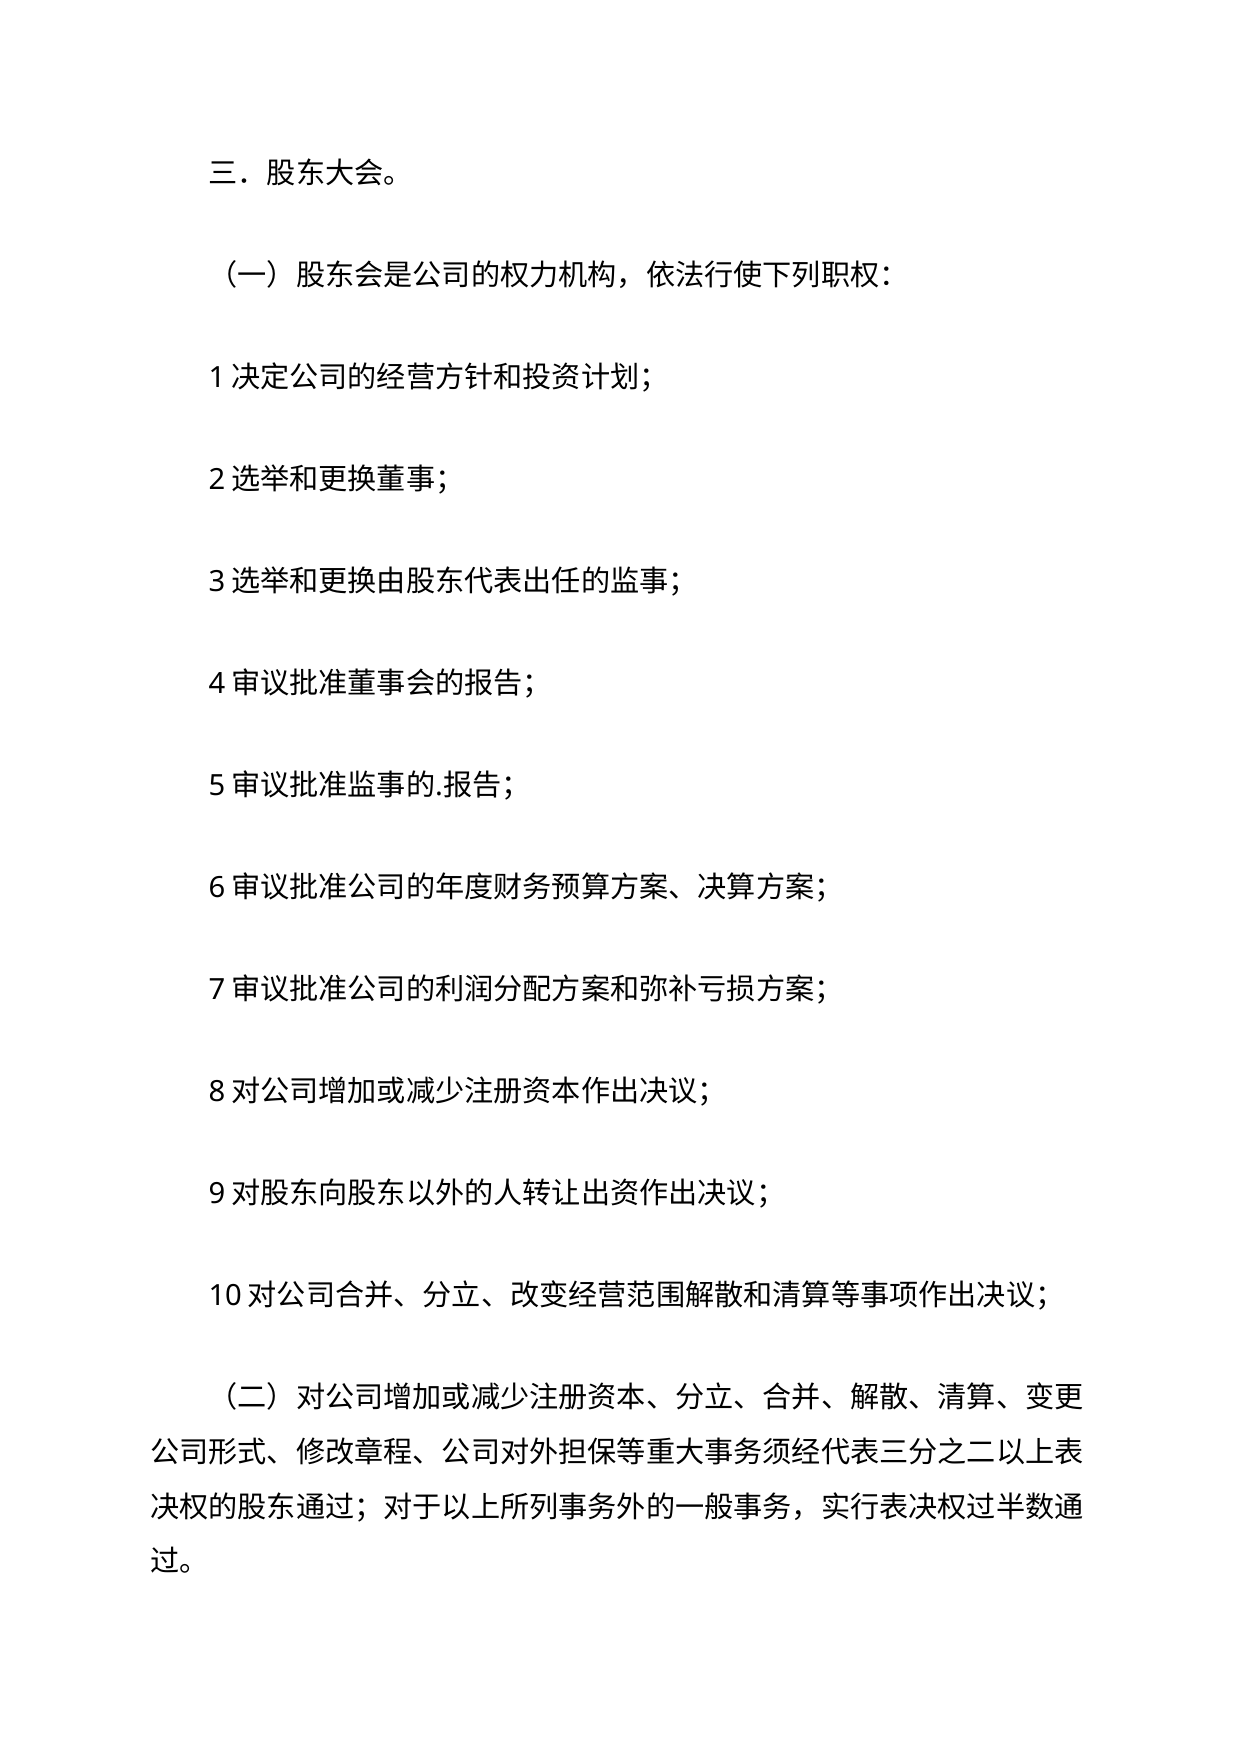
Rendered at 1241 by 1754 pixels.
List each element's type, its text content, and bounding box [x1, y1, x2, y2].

text 10对公司合并、分立、改变经营范围解散和清算等事项作出决议； [150, 1271, 1090, 1314]
text 4审议批准董事会的报告； [150, 659, 1090, 702]
text 2选举和更换董事； [150, 456, 1090, 498]
text 9对股东向股东以外的人转让出资作出决议； [150, 1169, 1090, 1212]
text 1决定公司的经营方针和投资计划； [150, 353, 1090, 396]
text 7审议批准公司的利润分配方案和弥补亏损方案； [150, 965, 1090, 1008]
text 三．股东大会。 [150, 150, 1090, 192]
text （二）对公司增加或减少注册资本、分立、合并、解散、清算、变更公司形式、修改章程、公司对外担保等重大事务须经代表三分之二以上表决权的股东通过；对于以上所列事务外的一般事务，实行表决权过半数通过。 [150, 1373, 1090, 1580]
text 3选举和更换由股东代表出任的监事； [150, 557, 1090, 600]
text 8对公司增加或减少注册资本作出决议； [150, 1067, 1090, 1110]
text 6审议批准公司的年度财务预算方案、决算方案； [150, 863, 1090, 906]
text （一）股东会是公司的权力机构，依法行使下列职权： [150, 252, 1090, 294]
text 5审议批准监事的.报告； [150, 761, 1090, 804]
